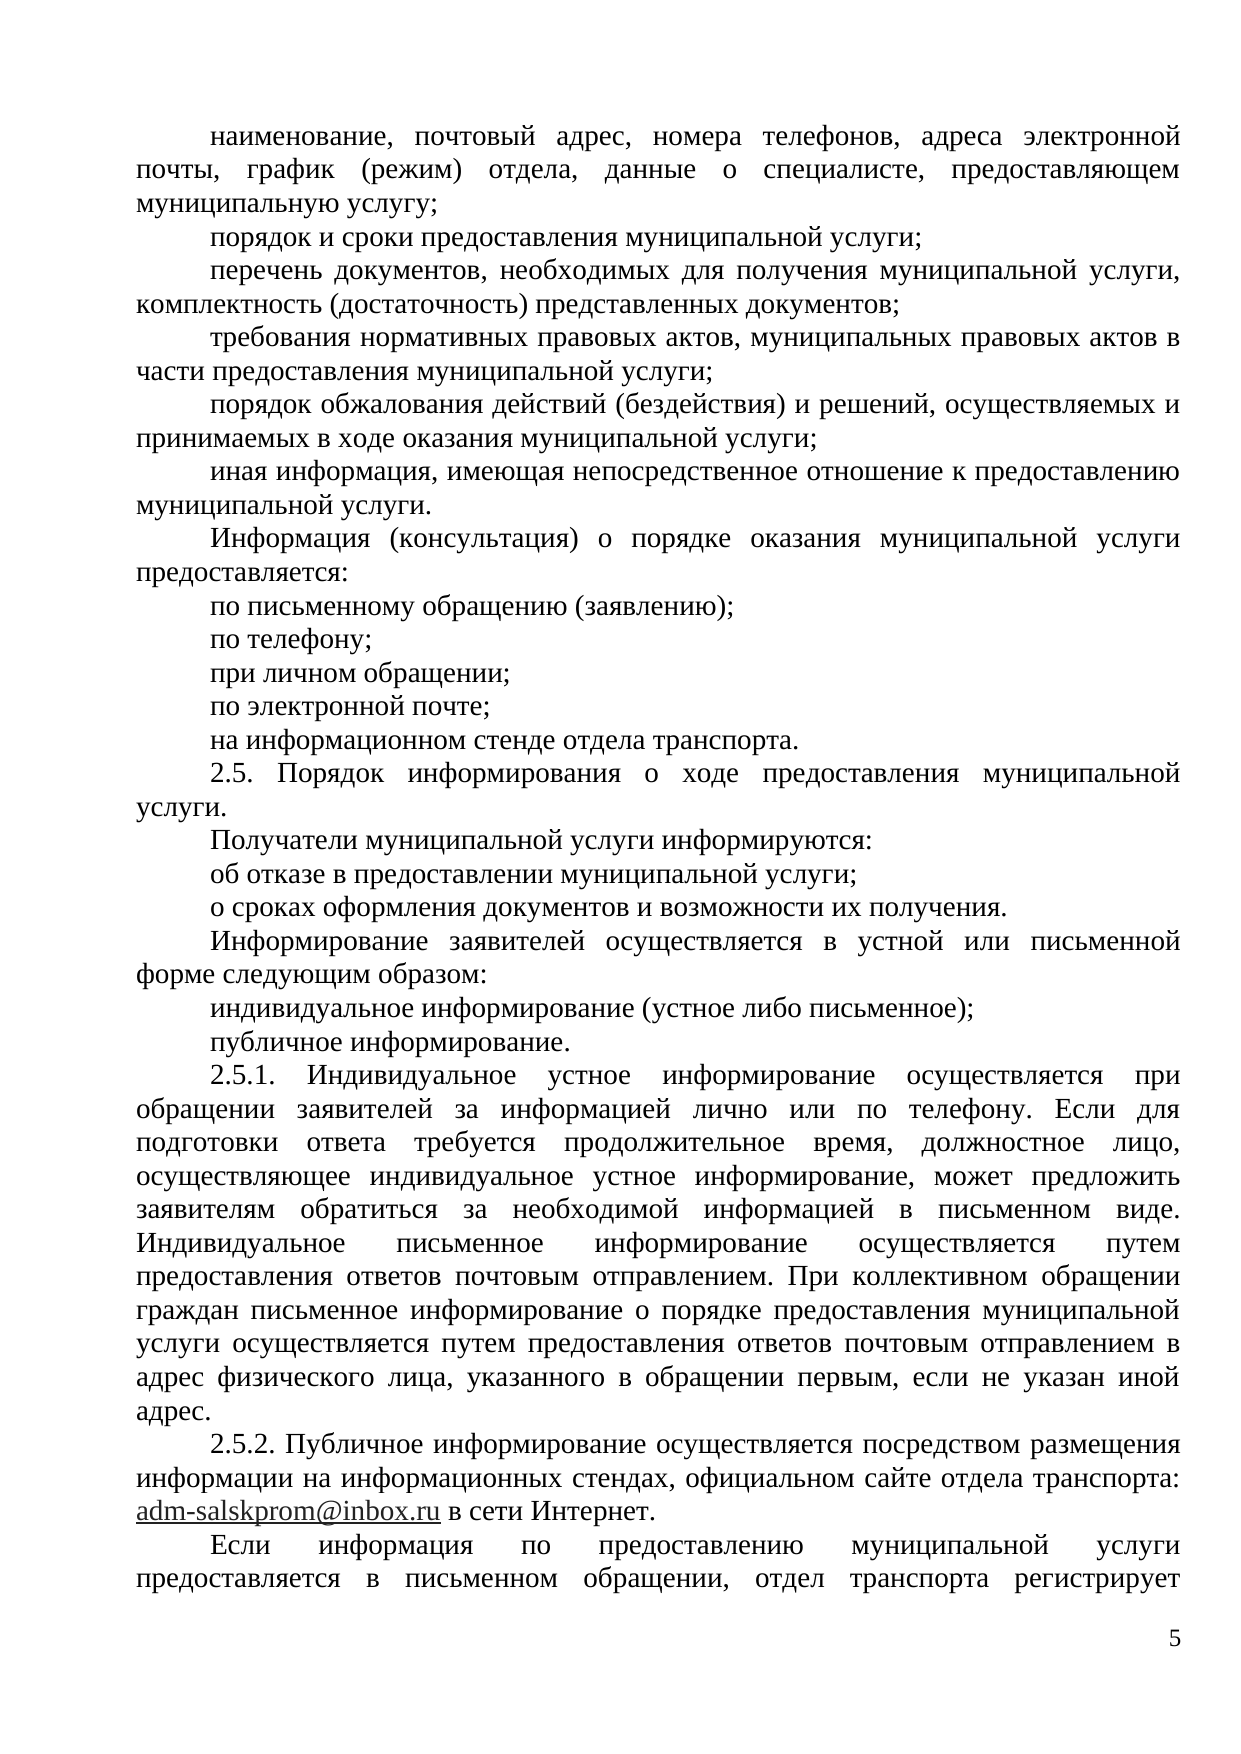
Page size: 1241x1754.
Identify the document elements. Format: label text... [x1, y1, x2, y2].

text 2.5.1. Индивидуальное устное информирование осуществляется при обращении заявителей за информацией лично или по телефону. Если для подготовки ответа требуется продолжительное время, должностное лицо, осуществляющее индивидуальное устное информирование, может предложить заявителям обратиться за необходимой информацией в письменном виде. Индивидуальное письменное информирование осуществляется путем предоставления ответов почтовым отправлением. При коллективном обращении граждан письменное информирование о порядке предоставления муниципальной услуги осуществляется путем предоставления ответов почтовым отправлением в адрес физического лица, указанного в обращении первым, если не указан иной адрес. [136, 1057, 1181, 1426]
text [136, 1527, 1181, 1594]
text публичное информирование. [136, 1024, 1181, 1057]
text по письменному обращению (заявлению); [136, 588, 1181, 621]
text об отказе в предоставлении муниципальной услуги; [136, 856, 1181, 889]
text 2.5.2. Публичное информирование осуществляется посредством размещения информации на информационных стендах, официальном сайте отдела транспорта: adm-salskprom@inbox.ru в сети Интернет. [136, 1426, 1181, 1527]
text Информирование заявителей осуществляется в устной или письменной форме следующим образом: [136, 923, 1181, 990]
text Информация (консультация) о порядке оказания муниципальной услуги предоставляется: [136, 521, 1181, 588]
text о сроках оформления документов и возможности их получения. [136, 889, 1181, 923]
text 2.5. Порядок информирования о ходе предоставления муниципальной услуги. [136, 755, 1181, 822]
text перечень документов, необходимых для получения муниципальной услуги, комплектность (достаточность) представленных документов; [136, 252, 1181, 319]
text Получатели муниципальной услуги информируются: [136, 822, 1181, 856]
text иная информация, имеющая непосредственное отношение к предоставлению муниципальной услуги. [136, 453, 1181, 521]
text наименование, почтовый адрес, номера телефонов, адреса электронной почты, график (режим) отдела, данные о специалисте, предоставляющем муниципальную услугу; [136, 118, 1181, 219]
text порядок обжалования действий (бездействия) и решений, осуществляемых и принимаемых в ходе оказания муниципальной услуги; [136, 386, 1181, 453]
text по телефону; [136, 621, 1181, 655]
text при личном обращении; [136, 655, 1181, 688]
text по электронной почте; [136, 688, 1181, 722]
text индивидуальное информирование (устное либо письменное); [136, 990, 1181, 1024]
text требования нормативных правовых актов, муниципальных правовых актов в части предоставления муниципальной услуги; [136, 319, 1181, 386]
text порядок и сроки предоставления муниципальной услуги; [136, 219, 1181, 252]
text на информационном стенде отдела транспорта. [136, 722, 1181, 755]
